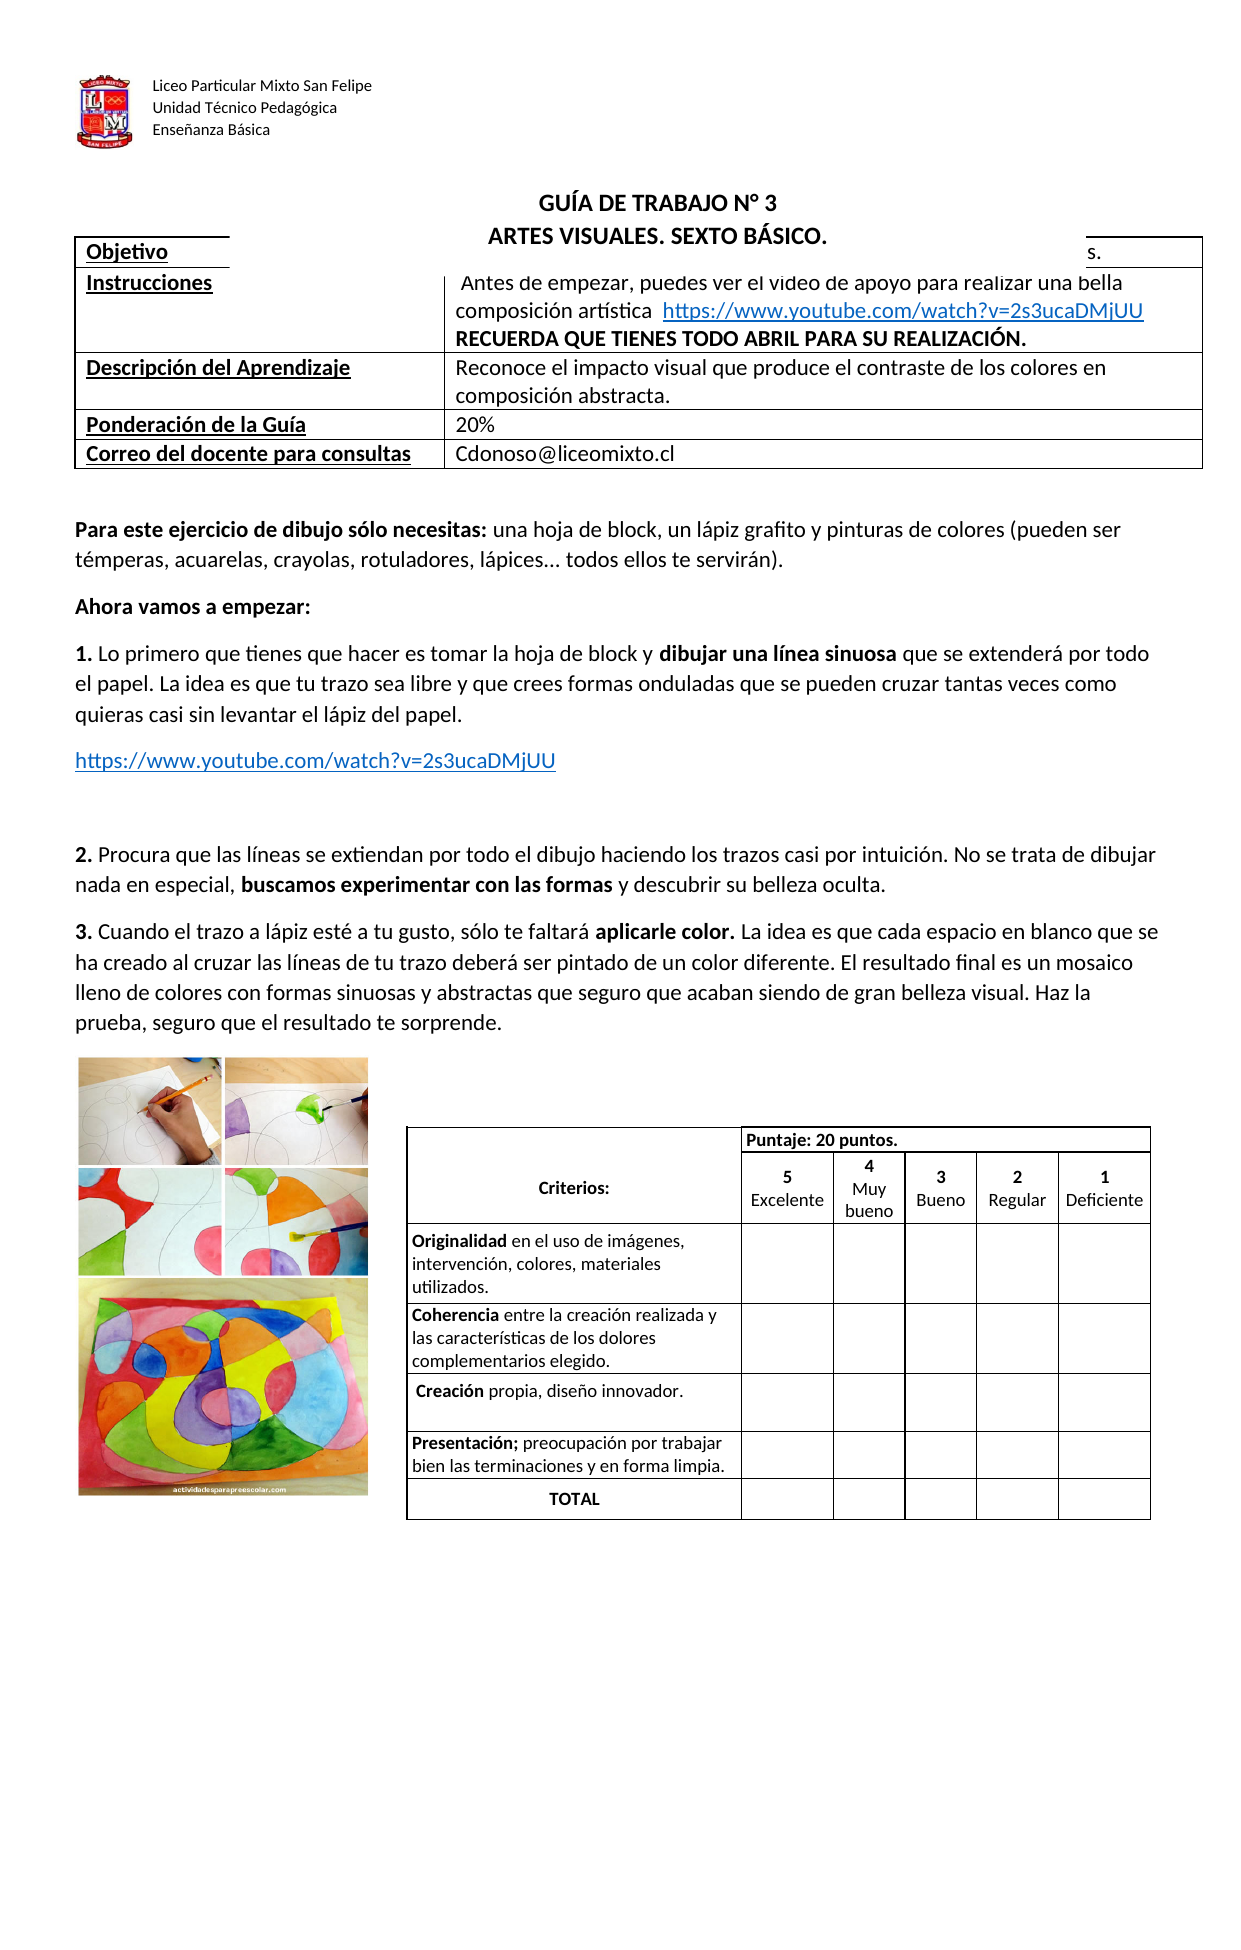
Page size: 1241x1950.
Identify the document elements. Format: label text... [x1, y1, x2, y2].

table_cell Instrucciones [76, 268, 444, 352]
table_cell [906, 1304, 976, 1372]
table_cell [742, 1374, 833, 1431]
table_cell [1059, 1432, 1150, 1477]
table_cell Creación propia, diseño innovador. [408, 1374, 741, 1431]
table_cell 2 Regular [977, 1153, 1058, 1222]
text Liceo Particular Mixto San Felipe [134, 75, 1165, 95]
table_cell [977, 1432, 1058, 1477]
table_cell [1059, 1224, 1150, 1303]
table_cell Originalidad en el uso de imágenes, intervención, colores, materiales utilizados. [408, 1224, 741, 1303]
table_cell 20% [445, 410, 1202, 438]
table_cell Reconoce el impacto visual que produce el contraste de los colores en composición abstracta. [445, 353, 1202, 409]
table_cell [977, 1304, 1058, 1372]
table_cell Correo del docente para consultas [76, 440, 444, 467]
table_cell [906, 1432, 976, 1477]
table_cell Presentación; preocupación por trabajar bien las terminaciones y en forma limpia. [408, 1432, 741, 1477]
table_cell Cdonoso@ liceomixto.cl [445, 440, 1202, 467]
table_cell [906, 1374, 976, 1431]
table_cell [906, 1479, 976, 1519]
table_cell [977, 1479, 1058, 1519]
picture [75, 1055, 372, 1499]
table_cell [834, 1304, 904, 1372]
picture [75, 75, 134, 150]
table_cell [1059, 1479, 1150, 1519]
text 2. Procura que las líneas se extiendan por todo el dibujo haciendo los trazos casi por intuición. No se trata de dibujar nada en especial, buscamos experimentar con las formas y descubrir su belleza oculta. [75, 840, 1165, 899]
table_cell [834, 1432, 904, 1477]
table_cell Descripción del Aprendizaje [76, 353, 444, 409]
table_cell [742, 1479, 833, 1519]
text Para este ejercicio de dibujo sólo necesitas: una hoja de block, un lápiz grafito y pinturas de colores (pueden ser témperas, acuarelas, crayolas, rotuladores, lápices... todos ellos te servirán). [75, 515, 1165, 574]
table_cell 1 Deficiente [1059, 1153, 1150, 1222]
text Enseñanza Básica [134, 119, 1165, 139]
table_cell Coherencia entre la creación realizada y las características de los dolores complementarios elegido. [408, 1304, 741, 1372]
table_cell 5 Excelente [742, 1153, 833, 1222]
table_cell [906, 1224, 976, 1303]
table_cell Ponderación de la Guía [76, 410, 444, 438]
table_cell [1059, 1304, 1150, 1372]
table_cell [834, 1224, 904, 1303]
table_cell [742, 1304, 833, 1372]
text 1. Lo primero que tienes que hacer es tomar la hoja de block y dibujar una línea sinuosa que se extenderá por todo el papel. La idea es que tu trazo sea libre y que crees formas onduladas que se pueden cruzar tantas veces como quieras casi sin levantar el lápiz del papel. [75, 639, 1165, 728]
table_cell TOTAL [408, 1479, 741, 1519]
table_cell [834, 1374, 904, 1431]
text 3. Cuando el trazo a lápiz esté a tu gusto, sólo te faltará aplicarle color. La idea es que cada espacio en blanco que se ha creado al cruzar las líneas de tu trazo deberá ser pintado de un color diferente. El resultado final es un mosaico lleno de colores con formas sinuosas y abstractas que seguro que acaban siendo de gran belleza visual. Haz la prueba, seguro que el resultado te sorprende. [75, 917, 1165, 1036]
table_cell [977, 1224, 1058, 1303]
table_cell [977, 1374, 1058, 1431]
table_cell 4 Muy bueno [834, 1153, 904, 1222]
text Ahora vamos a empezar: [75, 592, 1165, 621]
table_header Objetivo [76, 238, 229, 267]
table_cell Antes de empezar, puedes ver el video de apoyo para realizar una bella composición artística https://www.youtube.com/watch?v=2s3ucaDMjUU RECUERDA QUE TIENES TODO ABRIL PARA SU REALIZACIÓN. [445, 268, 1202, 352]
table_cell [742, 1224, 833, 1303]
table_cell [1059, 1374, 1150, 1431]
table_cell [742, 1432, 833, 1477]
text https://www.youtube.com/watch?v=2s3ucaDMjUU [75, 747, 1165, 775]
table_header Criterios: [408, 1128, 741, 1222]
table_header Puntaje: 20 puntos. [742, 1128, 1150, 1151]
table_cell 3 Bueno [906, 1153, 976, 1222]
table_cell [834, 1479, 904, 1519]
text Unidad Técnico Pedagógica [134, 97, 1165, 117]
